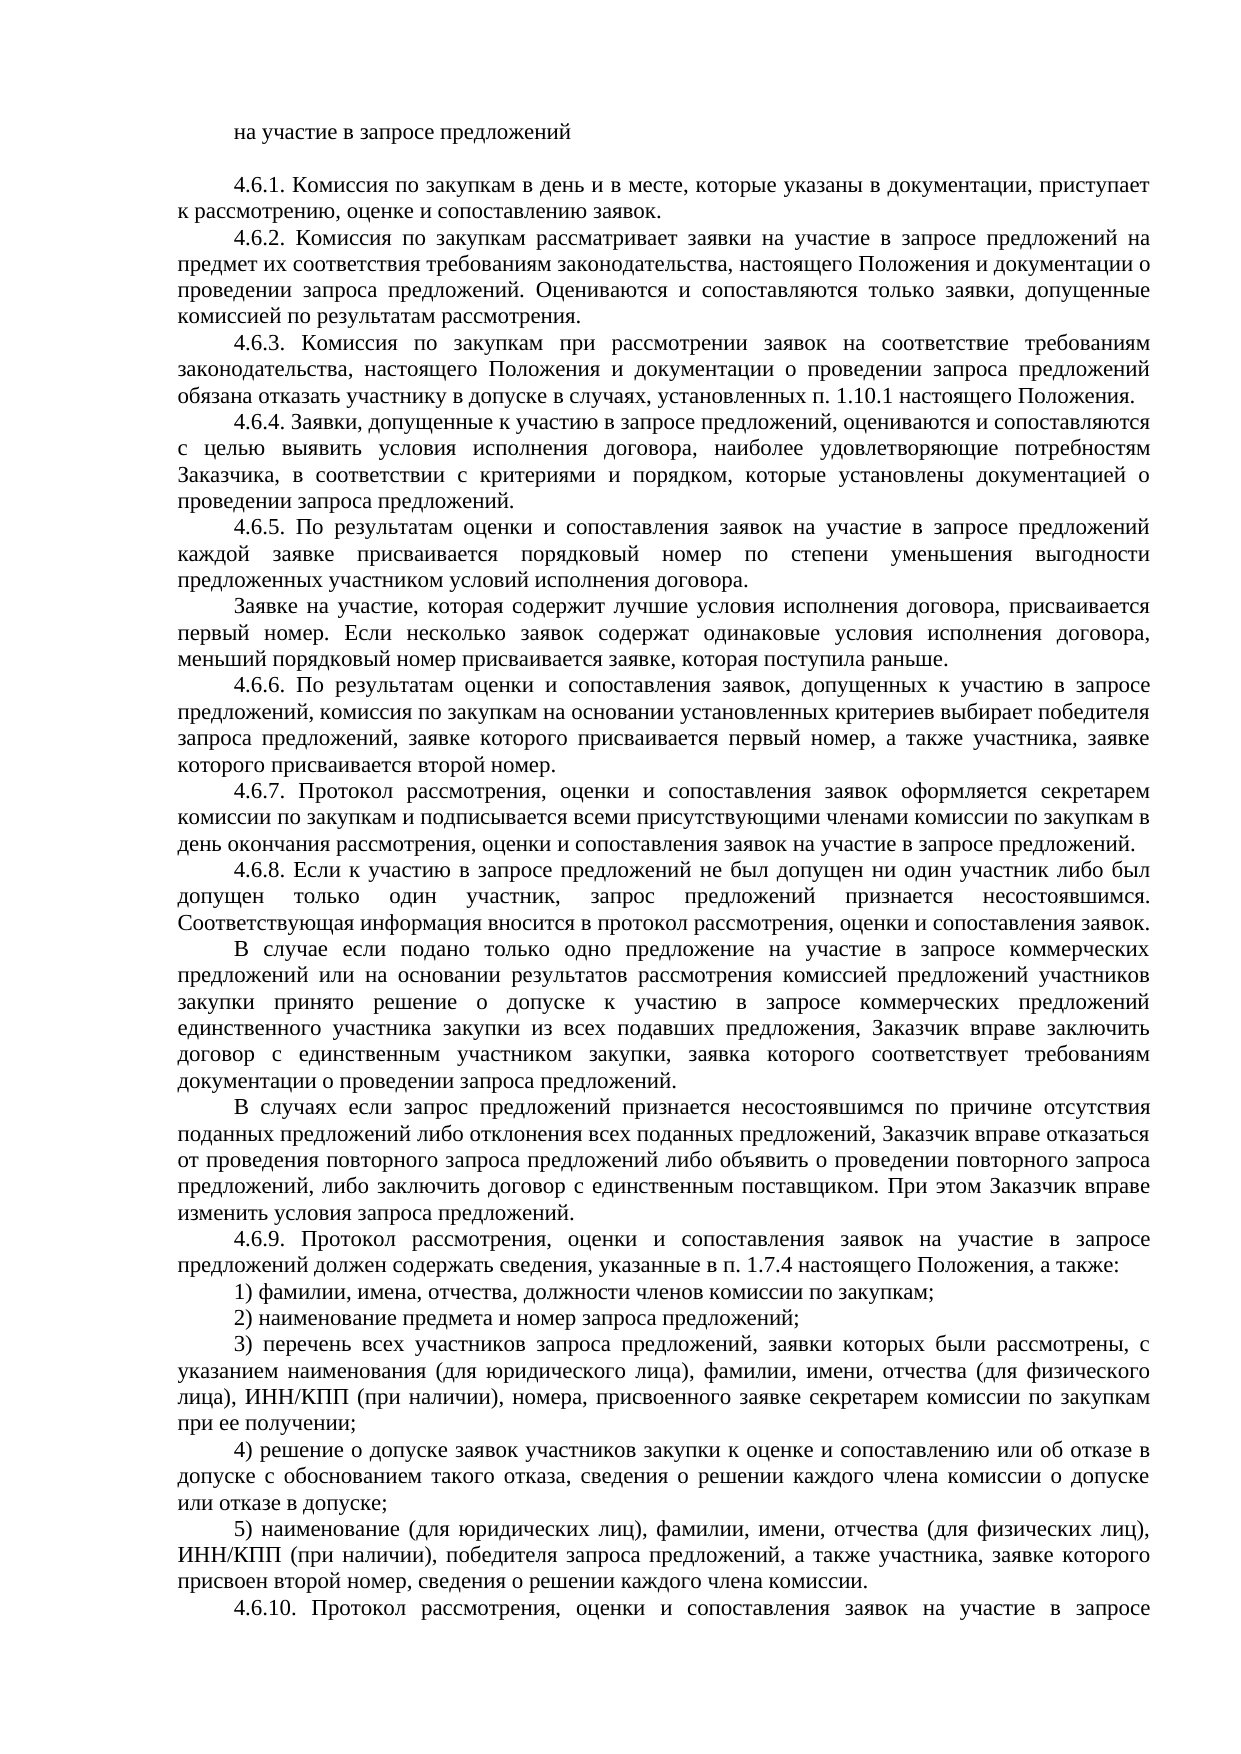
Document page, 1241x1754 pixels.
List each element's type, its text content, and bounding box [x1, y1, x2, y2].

text Заявке на участие, которая содержит лучшие условия исполнения договора, присваивается первый номер. Если несколько заявок содержат одинаковые условия исполнения договора, меньший порядковый номер присваивается заявке, которая поступила раньше. [177, 592, 1152, 672]
text 4.6.5. По результатам оценки и сопоставления заявок на участие в запросе предложений каждой заявке присваивается порядковый номер по степени уменьшения выгодности предложенных участником условий исполнения договора. [177, 513, 1152, 592]
text 4) решение о допуске заявок участников закупки к оценке и сопоставлению или об отказе в допуске с обоснованием такого отказа, сведения о решении каждого члена комиссии о допуске или отказе в допуске; [177, 1436, 1152, 1515]
text 4.6.7. Протокол рассмотрения, оценки и сопоставления заявок оформляется секретарем комиссии по закупкам и подписывается всеми присутствующими членами комиссии по закупкам в день окончания рассмотрения, оценки и сопоставления заявок на участие в запросе предложений. [177, 777, 1152, 856]
text 4.6.1. Комиссия по закупкам в день и в месте, которые указаны в документации, приступает к рассмотрению, оценке и сопоставлению заявок. [177, 171, 1152, 223]
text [177, 1594, 1152, 1620]
text 4.6.3. Комиссия по закупкам при рассмотрении заявок на соответствие требованиям законодательства, настоящего Положения и документации о проведении запроса предложений обязана отказать участнику в допуске в случаях, установленных п. 1.10.1 настоящего Положения. [177, 329, 1152, 408]
text 4.6.6. По результатам оценки и сопоставления заявок, допущенных к участию в запросе предложений, комиссия по закупкам на основании установленных критериев выбирает победителя запроса предложений, заявке которого присваивается первый номер, а также участника, заявке которого присваивается второй номер. [177, 672, 1152, 777]
text 2) наименование предмета и номер запроса предложений; [177, 1304, 1152, 1330]
text В случае если подано только одно предложение на участие в запросе коммерческих предложений или на основании результатов рассмотрения комиссией предложений участников закупки принято решение о допуске к участию в запросе коммерческих предложений единственного участника закупки из всех подавших предложения, Заказчик вправе заключить договор с единственным участником закупки, заявка которого соответствует требованиям документации о проведении запроса предложений. [177, 935, 1152, 1093]
text 3) перечень всех участников запроса предложений, заявки которых были рассмотрены, с указанием наименования (для юридического лица), фамилии, имени, отчества (для физического лица), ИНН/КПП (при наличии), номера, присвоенного заявке секретарем комиссии по закупкам при ее получении; [177, 1330, 1152, 1436]
text на участие в запросе предложений [177, 118, 1152, 144]
text 1) фамилии, имена, отчества, должности членов комиссии по закупкам; [177, 1278, 1152, 1304]
text 4.6.8. Если к участию в запросе предложений не был допущен ни один участник либо был допущен только один участник, запрос предложений признается несостоявшимся. Соответствующая информация вносится в протокол рассмотрения, оценки и сопоставления заявок. [177, 856, 1152, 935]
text В случаях если запрос предложений признается несостоявшимся по причине отсутствия поданных предложений либо отклонения всех поданных предложений, Заказчик вправе отказаться от проведения повторного запроса предложений либо объявить о проведении повторного запроса предложений, либо заключить договор с единственным поставщиком. При этом Заказчик вправе изменить условия запроса предложений. [177, 1093, 1152, 1225]
text 4.6.9. Протокол рассмотрения, оценки и сопоставления заявок на участие в запросе предложений должен содержать сведения, указанные в п. 1.7.4 настоящего Положения, а также: [177, 1225, 1152, 1278]
text 4.6.2. Комиссия по закупкам рассматривает заявки на участие в запросе предложений на предмет их соответствия требованиям законодательства, настоящего Положения и документации о проведении запроса предложений. Оцениваются и сопоставляются только заявки, допущенные комиссией по результатам рассмотрения. [177, 223, 1152, 329]
text 4.6.4. Заявки, допущенные к участию в запросе предложений, оцениваются и сопоставляются с целью выявить условия исполнения договора, наиболее удовлетворяющие потребностям Заказчика, в соответствии с критериями и порядком, которые установлены документацией о проведении запроса предложений. [177, 408, 1152, 513]
text 5) наименование (для юридических лиц), фамилии, имени, отчества (для физических лиц), ИНН/КПП (при наличии), победителя запроса предложений, а также участника, заявке которого присвоен второй номер, сведения о решении каждого члена комиссии. [177, 1515, 1152, 1594]
